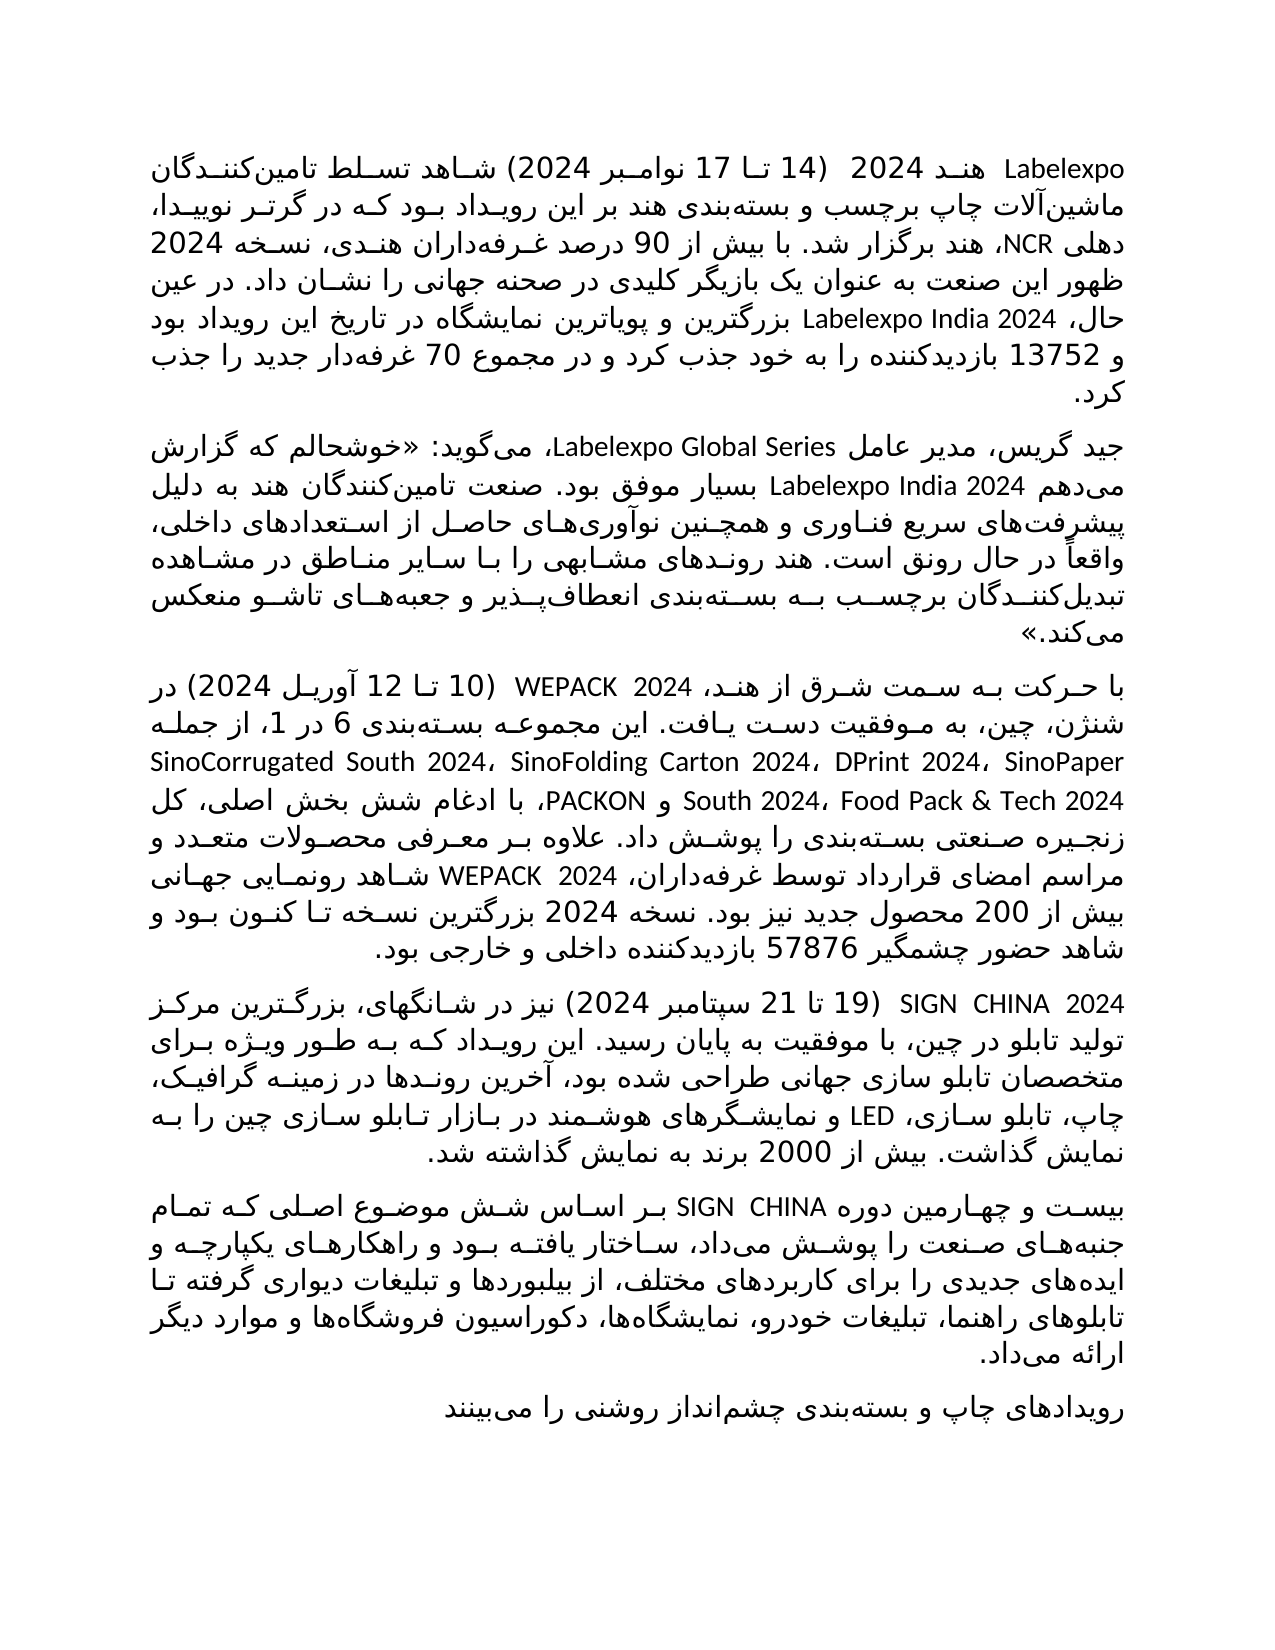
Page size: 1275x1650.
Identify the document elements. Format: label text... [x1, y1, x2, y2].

text Labelexpo هند 2024 (14 تا 17 نوامبر 2024) شاهد تسلط تامین‌کنندگان ماشین‌آلات چاپ برچسب و بسته‌بندی هند بر این رویداد بود که در گرتر نوییدا، دهلی NCR، هند برگزار شد. با بیش از 90 درصد غرفه‌داران هندی، نسخه 2024 ظهور این صنعت به عنوان یک بازیگر کلیدی در صحنه جهانی را نشان داد. در عین حال، Labelexpo India 2024 بزرگترین و پویاترین نمایشگاه در تاریخ این رویداد بود و 13752 بازدیدکننده را به خود جذب کرد و در مجموع 70 غرفه‌دار جدید را جذب کرد. [150, 150, 1125, 409]
text با حرکت به سمت شرق از هند، WEPACK 2024 (10 تا 12 آوریل 2024) در شنژن، چین، به موفقیت دست یافت. این مجموعه بسته‌بندی 6 در 1، از جمله SinoCorrugated South 2024، SinoFolding Carton 2024، DPrint 2024، SinoPaper South 2024، Food Pack & Tech 2024 و PACKON، با ادغام شش بخش اصلی، کل زنجیره صنعتی بسته‌بندی را پوشش داد. علاوه بر معرفی محصولات متعدد و مراسم امضای قرارداد توسط غرفه‌داران، WEPACK 2024 شاهد رونمایی جهانی بیش از 200 محصول جدید نیز بود. نسخه 2024 بزرگترین نسخه تا کنون بود و شاهد حضور چشمگیر 57876 بازدیدکننده داخلی و خارجی بود. [150, 668, 1125, 966]
text بیست و چهارمین دوره SIGN CHINA بر اساس شش موضوع اصلی که تمام جنبه‌های صنعت را پوشش می‌داد، ساختار یافته بود و راهکارهای یکپارچه و ایده‌های جدیدی را برای کاربردهای مختلف، از بیلبوردها و تبلیغات دیواری گرفته تا تابلوهای راهنما، تبلیغات خودرو، نمایشگاه‌ها، دکوراسیون فروشگاه‌ها و موارد دیگر ارائه می‌داد. [150, 1188, 1125, 1371]
text SIGN CHINA 2024 (19 تا 21 سپتامبر 2024) نیز در شانگهای، بزرگترین مرکز تولید تابلو در چین، با موفقیت به پایان رسید. این رویداد که به طور ویژه برای متخصصان تابلو سازی جهانی طراحی شده بود، آخرین روندها در زمینه گرافیک، چاپ، تابلو سازی، LED و نمایشگرهای هوشمند در بازار تابلو سازی چین را به نمایش گذاشت. بیش از 2000 برند به نمایش گذاشته شد. [150, 985, 1125, 1169]
text رویدادهای چاپ و بسته‌بندی چشم‌انداز روشنی را می‌بینند [150, 1390, 1125, 1424]
text جید گریس، مدیر عامل Labelexpo Global Series، می‌گوید: «خوشحالم که گزارش می‌دهم Labelexpo India 2024 بسیار موفق بود. صنعت تامین‌کنندگان هند به دلیل پیشرفت‌های سریع فناوری و همچنین نوآوری‌های حاصل از استعدادهای داخلی، واقعاً در حال رونق است. هند روندهای مشابهی را با سایر مناطق در مشاهده تبدیل‌کنندگان برچسب به بسته‌بندی انعطاف‌پذیر و جعبه‌های تاشو منعکس می‌کند.» [150, 428, 1125, 649]
